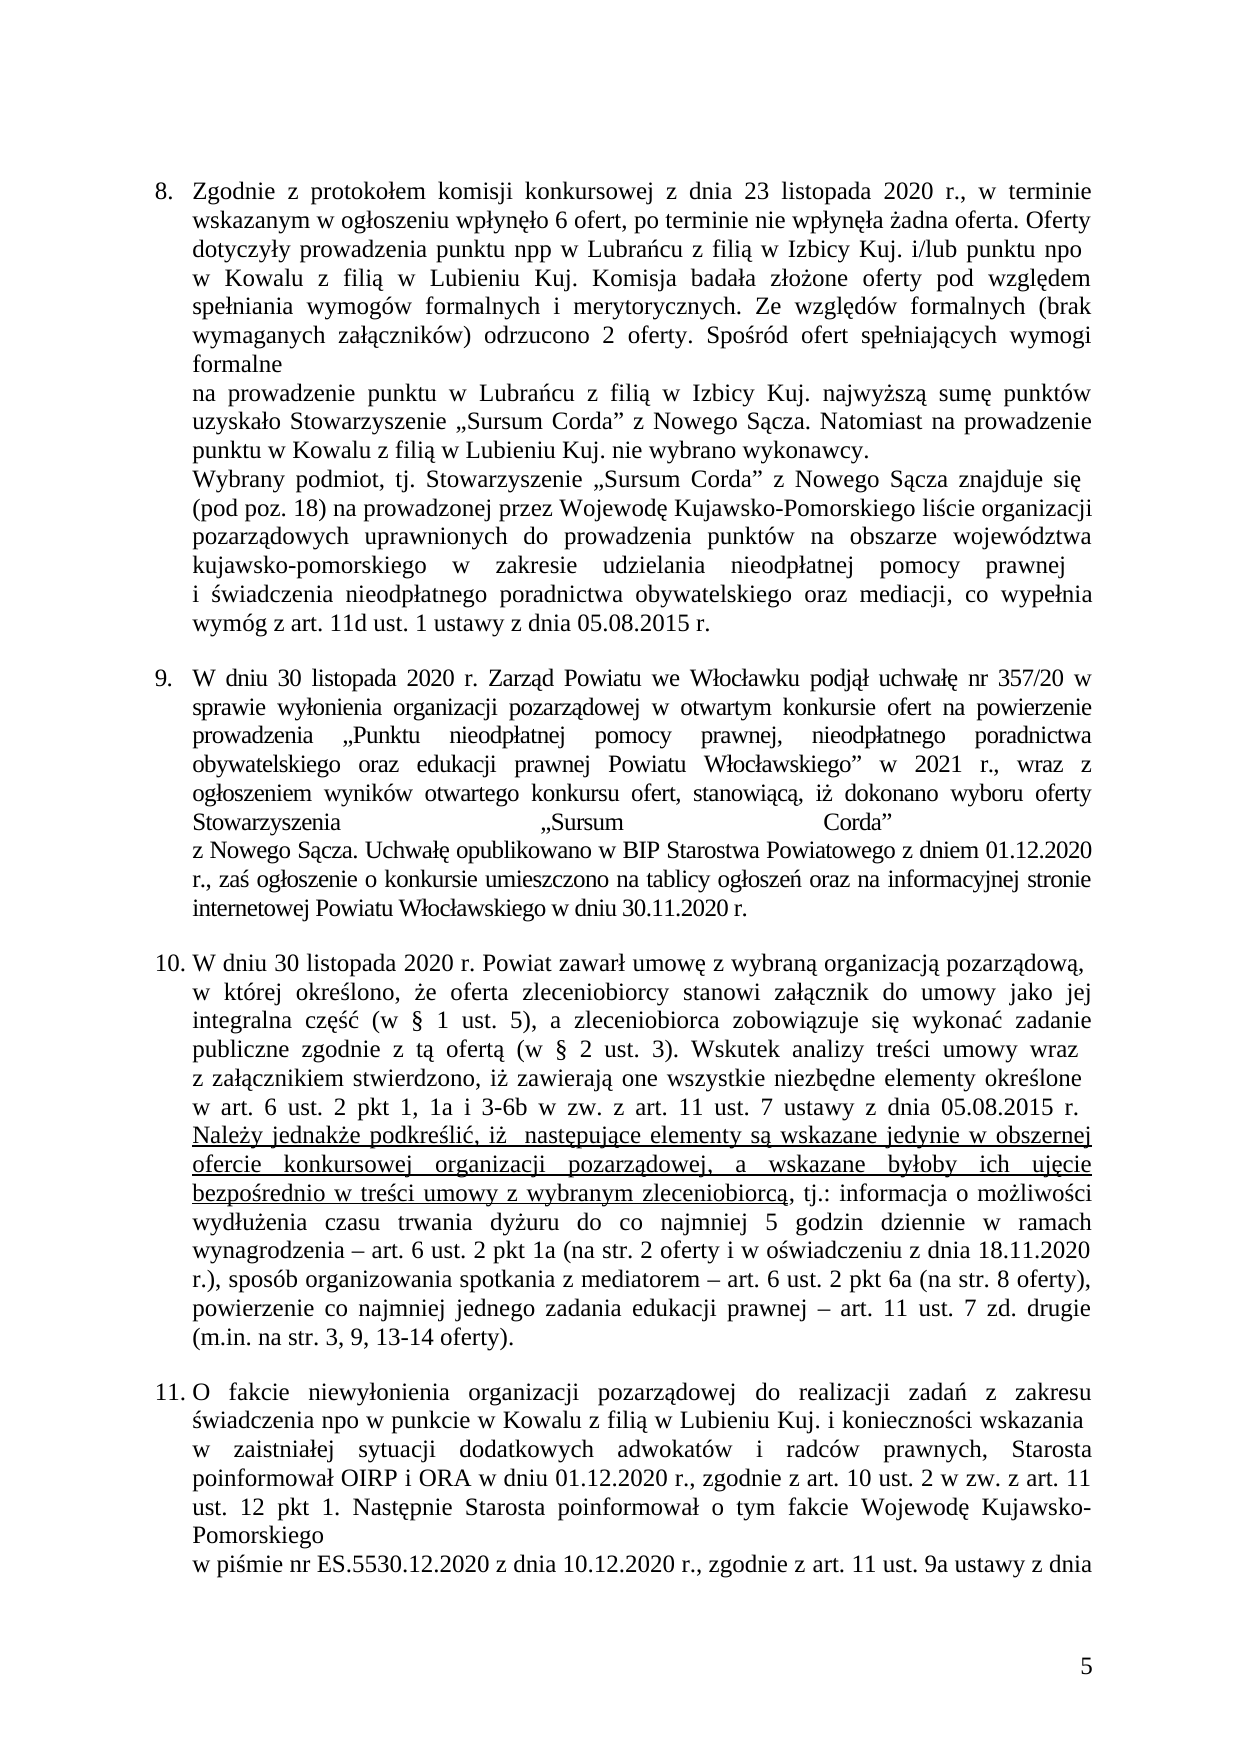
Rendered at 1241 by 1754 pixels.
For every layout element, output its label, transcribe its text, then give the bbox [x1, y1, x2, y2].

list Wybrany podmiot, tj. Stowarzyszenie „Sursum Corda” z Nowego Sącza znajduje się (pod poz. 18) na prowadzonej przez Wojewodę Kujawsko-Pomorskiego liście organizacji pozarządowych uprawnionych do prowadzenia punktów na obszarze województwa kujawsko-pomorskiego w zakresie udzielania nieodpłatnej pomocy prawnej i świadczenia nieodpłatnego poradnictwa obywatelskiego oraz mediacji, co wypełnia wymóg z art. 11d ust. 1 ustawy z dnia 05.08.2015 r. [192, 464, 1092, 636]
list W dniu 30 listopada 2020 r. Powiat zawarł umowę z wybraną organizacją pozarządową, w której określono, że oferta zleceniobiorcy stanowi załącznik do umowy jako jej integralna część (w § 1 ust. 5), a zleceniobiorca zobowiązuje się wykonać zadanie publiczne zgodnie z tą ofertą (w § 2 ust. 3). Wskutek analizy treści umowy wraz z załącznikiem stwierdzono, iż zawierają one wszystkie niezbędne elementy określone w art. 6 ust. 2 pkt 1, 1a i 3-6b w zw. z art. 11 ust. 7 ustawy z dnia 05.08.2015 r. Należy jednakże podkreślić, iż następujące elementy są wskazane jedynie w obszernej ofercie konkursowej organizacji pozarządowej, a wskazane byłoby ich ujęcie bezpośrednio w treści umowy z wybranym zleceniobiorcą, tj.: informacja o możliwości wydłużenia czasu trwania dyżuru do co najmniej 5 godzin dziennie w ramach wynagrodzenia – art. 6 ust. 2 pkt 1a (na str. 2 oferty i w oświadczeniu z dnia 18.11.2020 r.), sposób organizowania spotkania z mediatorem – art. 6 ust. 2 pkt 6a (na str. 8 oferty), powierzenie co najmniej jednego zadania edukacji prawnej – art. 11 ust. 7 zd. drugie (m.in. na str. 3, 9, 13-14 oferty). [154, 948, 1092, 1350]
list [154, 1377, 1092, 1578]
list W dniu 30 listopada 2020 r. Zarząd Powiatu we Włocławku podjął uchwałę nr 357/20 w sprawie wyłonienia organizacji pozarządowej w otwartym konkursie ofert na powierzenie prowadzenia „Punktu nieodpłatnej pomocy prawnej, nieodpłatnego poradnictwa obywatelskiego oraz edukacji prawnej Powiatu Włocławskiego” w 2021 r., wraz z ogłoszeniem wyników otwartego konkursu ofert, stanowiącą, iż dokonano wyboru oferty Stowarzyszenia „Sursum Corda” z Nowego Sącza. Uchwałę opublikowano w BIP Starostwa Powiatowego z dniem 01.12.2020 r., zaś ogłoszenie o konkursie umieszczono na tablicy ogłoszeń oraz na informacyjnej stronie internetowej Powiatu Włocławskiego w dniu 30.11.2020 r. [154, 663, 1092, 922]
list Zgodnie z protokołem komisji konkursowej z dnia 23 listopada 2020 r., w terminie wskazanym w ogłoszeniu wpłynęło 6 ofert, po terminie nie wpłynęła żadna oferta. Oferty dotyczyły prowadzenia punktu npp w Lubrańcu z filią w Izbicy Kuj. i/lub punktu npo w Kowalu z filią w Lubieniu Kuj. Komisja badała złożone oferty pod względem spełniania wymogów formalnych i merytorycznych. Ze względów formalnych (brak wymaganych załączników) odrzucono 2 oferty. Spośród ofert spełniających wymogi formalne na prowadzenie punktu w Lubrańcu z filią w Izbicy Kuj. najwyższą sumę punktów uzyskało Stowarzyszenie „Sursum Corda” z Nowego Sącza. Natomiast na prowadzenie punktu w Kowalu z filią w Lubieniu Kuj. nie wybrano wykonawcy. [154, 176, 1092, 464]
